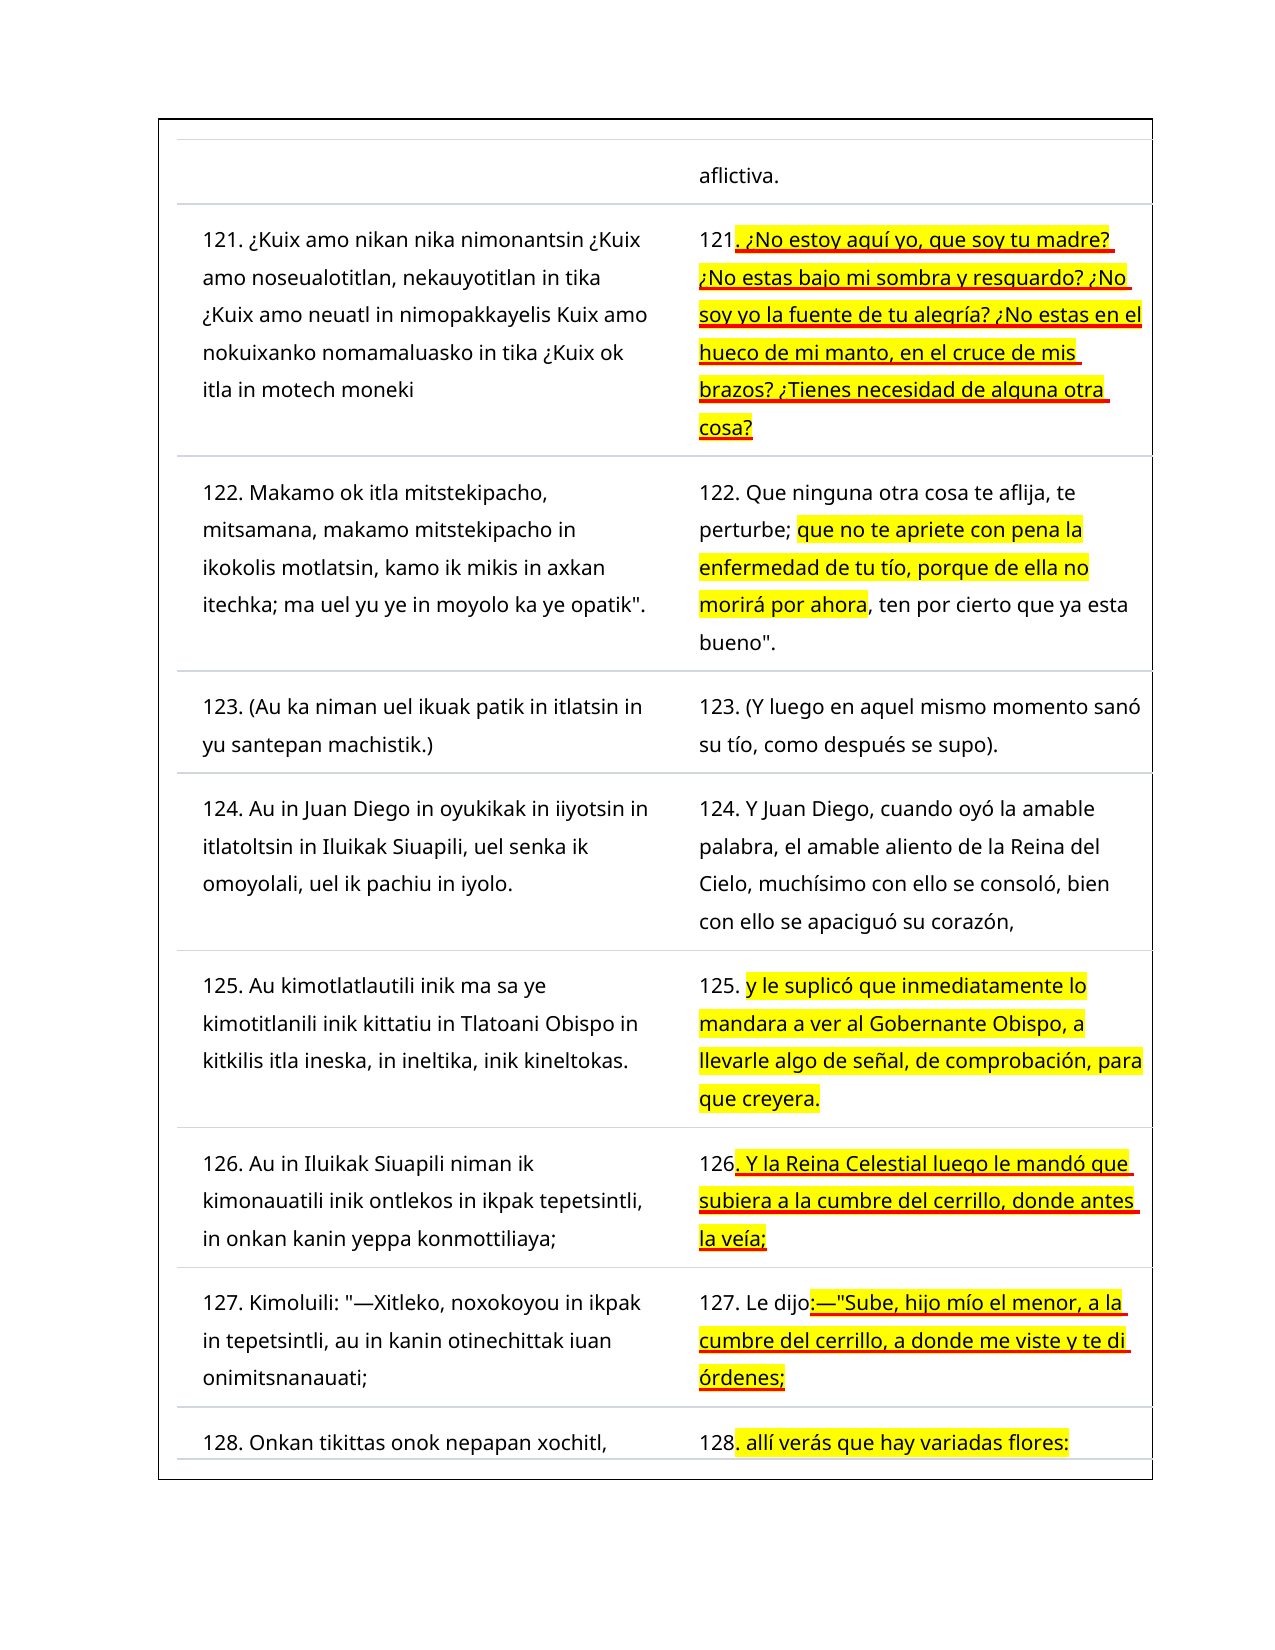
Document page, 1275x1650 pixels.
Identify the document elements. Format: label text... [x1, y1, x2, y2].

table_header Nikan Mopoua [159, 120, 1152, 1478]
